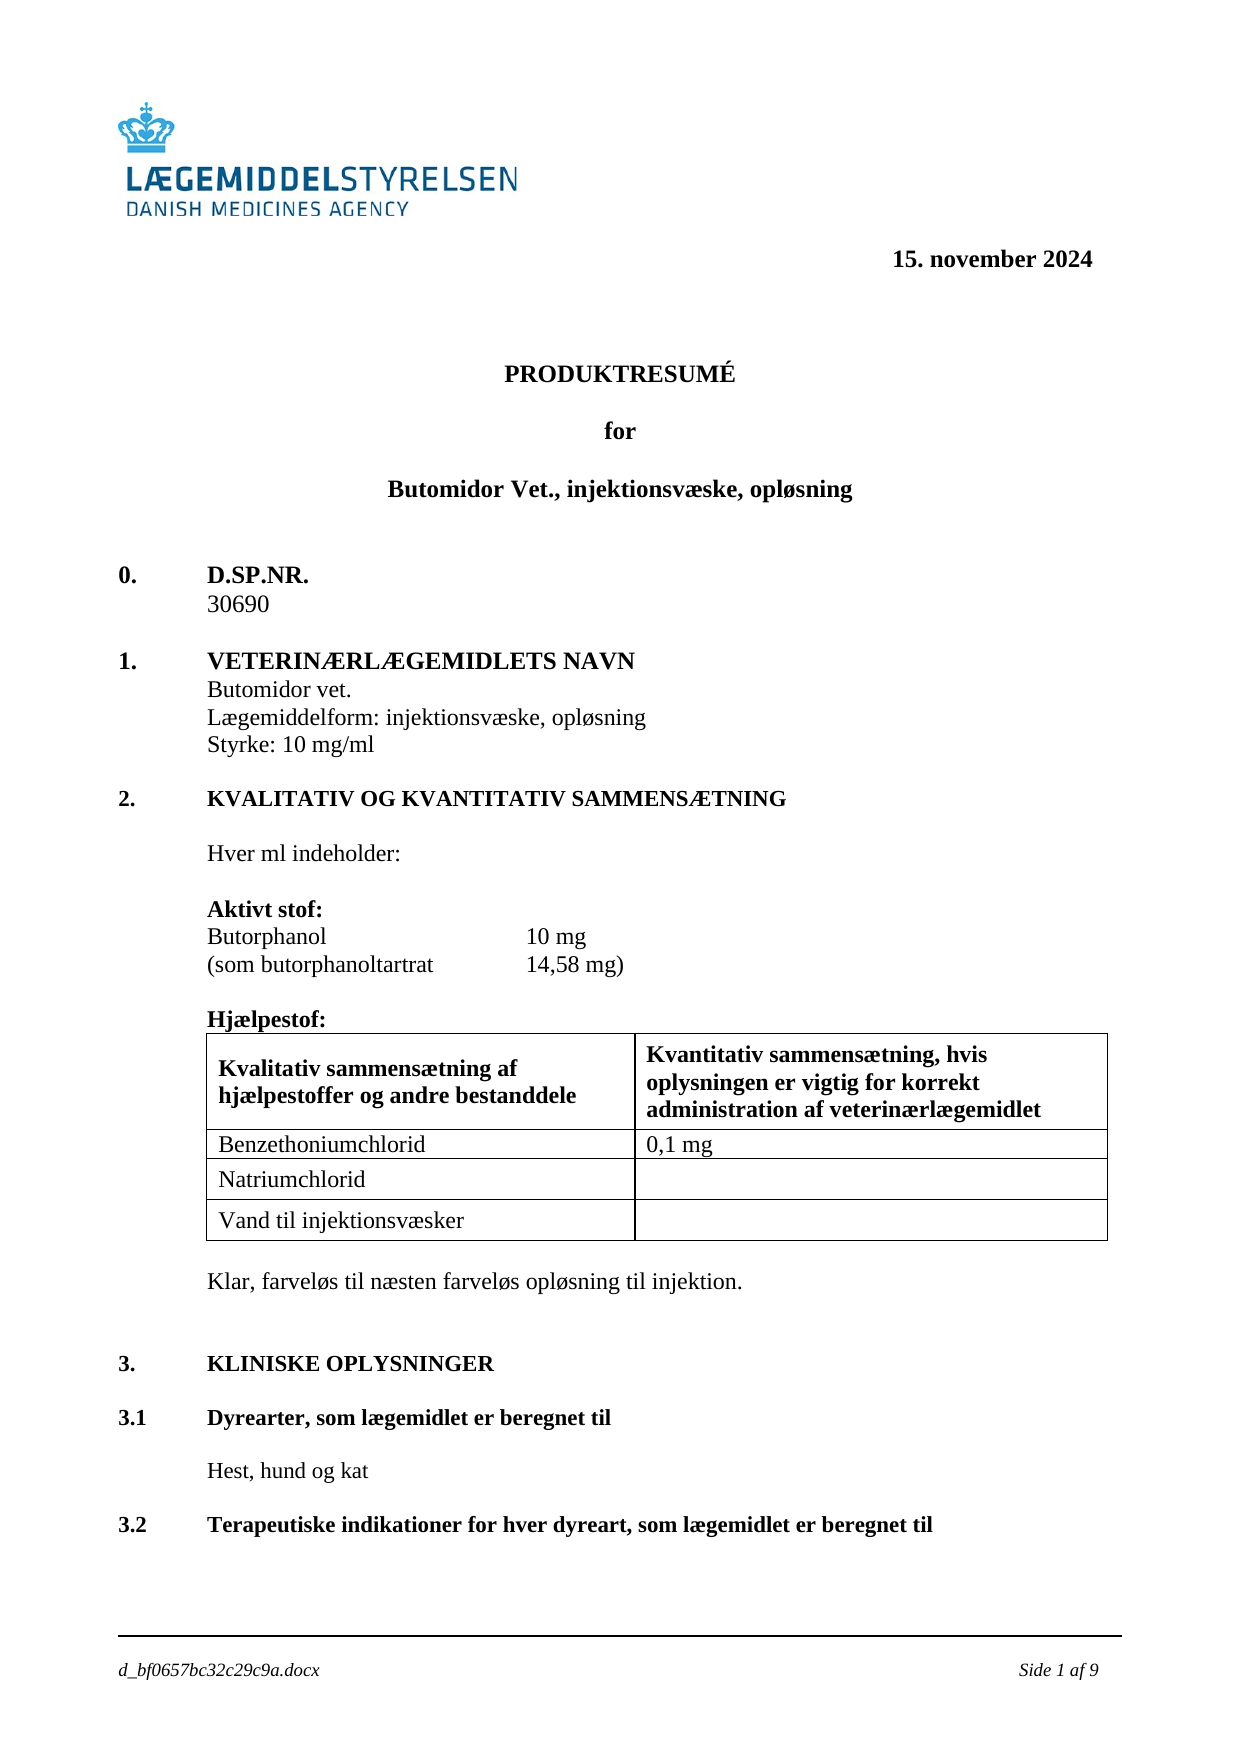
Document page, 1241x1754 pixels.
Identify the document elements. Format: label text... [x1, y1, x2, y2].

text Butorphanol 10 mg [118, 922, 1122, 950]
text for [118, 416, 1122, 445]
table_cell [636, 1159, 1107, 1199]
text Hjælpestof: [118, 1005, 1122, 1033]
table_header Kvantitativ sammensætning, hvis oplysningen er vigtig for korrekt administration af veterinærlægemidlet [636, 1034, 1107, 1129]
text 3. KLINISKE OPLYSNINGER [118, 1350, 1122, 1377]
text Hver ml indeholder: [118, 839, 1122, 867]
text Aktivt stof: [118, 895, 1122, 922]
text 2. KVALITATIV OG KVANTITATIV SAMMENSÆTNING [118, 786, 1122, 812]
text 3.1 Dyrearter, som lægemidlet er beregnet til [118, 1404, 1122, 1431]
picture [118, 102, 517, 216]
text Butomidor Vet., injektionsvæske, opløsning [118, 474, 1122, 503]
table_cell 0,1 mg [636, 1130, 1107, 1158]
text 30690 [118, 589, 1122, 618]
text 0. D.SP.NR. [118, 560, 1122, 589]
table_cell [636, 1200, 1107, 1240]
text Styrke: 10 mg/ml [118, 730, 1122, 758]
table_cell Benzethoniumchlorid [207, 1130, 634, 1158]
text 3.2 Terapeutiske indikationer for hver dyreart, som lægemidlet er beregnet til [118, 1511, 1122, 1537]
table_cell Vand til injektionsvæsker [207, 1200, 634, 1240]
text Hest, hund og kat [207, 1457, 1122, 1483]
text Lægemiddelform: injektionsvæske, opløsning [118, 703, 1122, 730]
text 1. VETERINÆRLÆGEMIDLETS NAVN [118, 646, 1122, 675]
table_header Kvalitativ sammensætning af hjælpestoffer og andre bestanddele [207, 1034, 634, 1129]
table_cell Natriumchlorid [207, 1159, 634, 1199]
text PRODUKTRESUMÉ [118, 359, 1122, 388]
text Butomidor vet. [118, 675, 1122, 703]
text 15. november 2024 [118, 244, 1122, 273]
text Klar, farveløs til næsten farveløs opløsning til injektion. [118, 1267, 1122, 1295]
text (som butorphanoltartrat 14,58 mg) [118, 950, 1122, 977]
